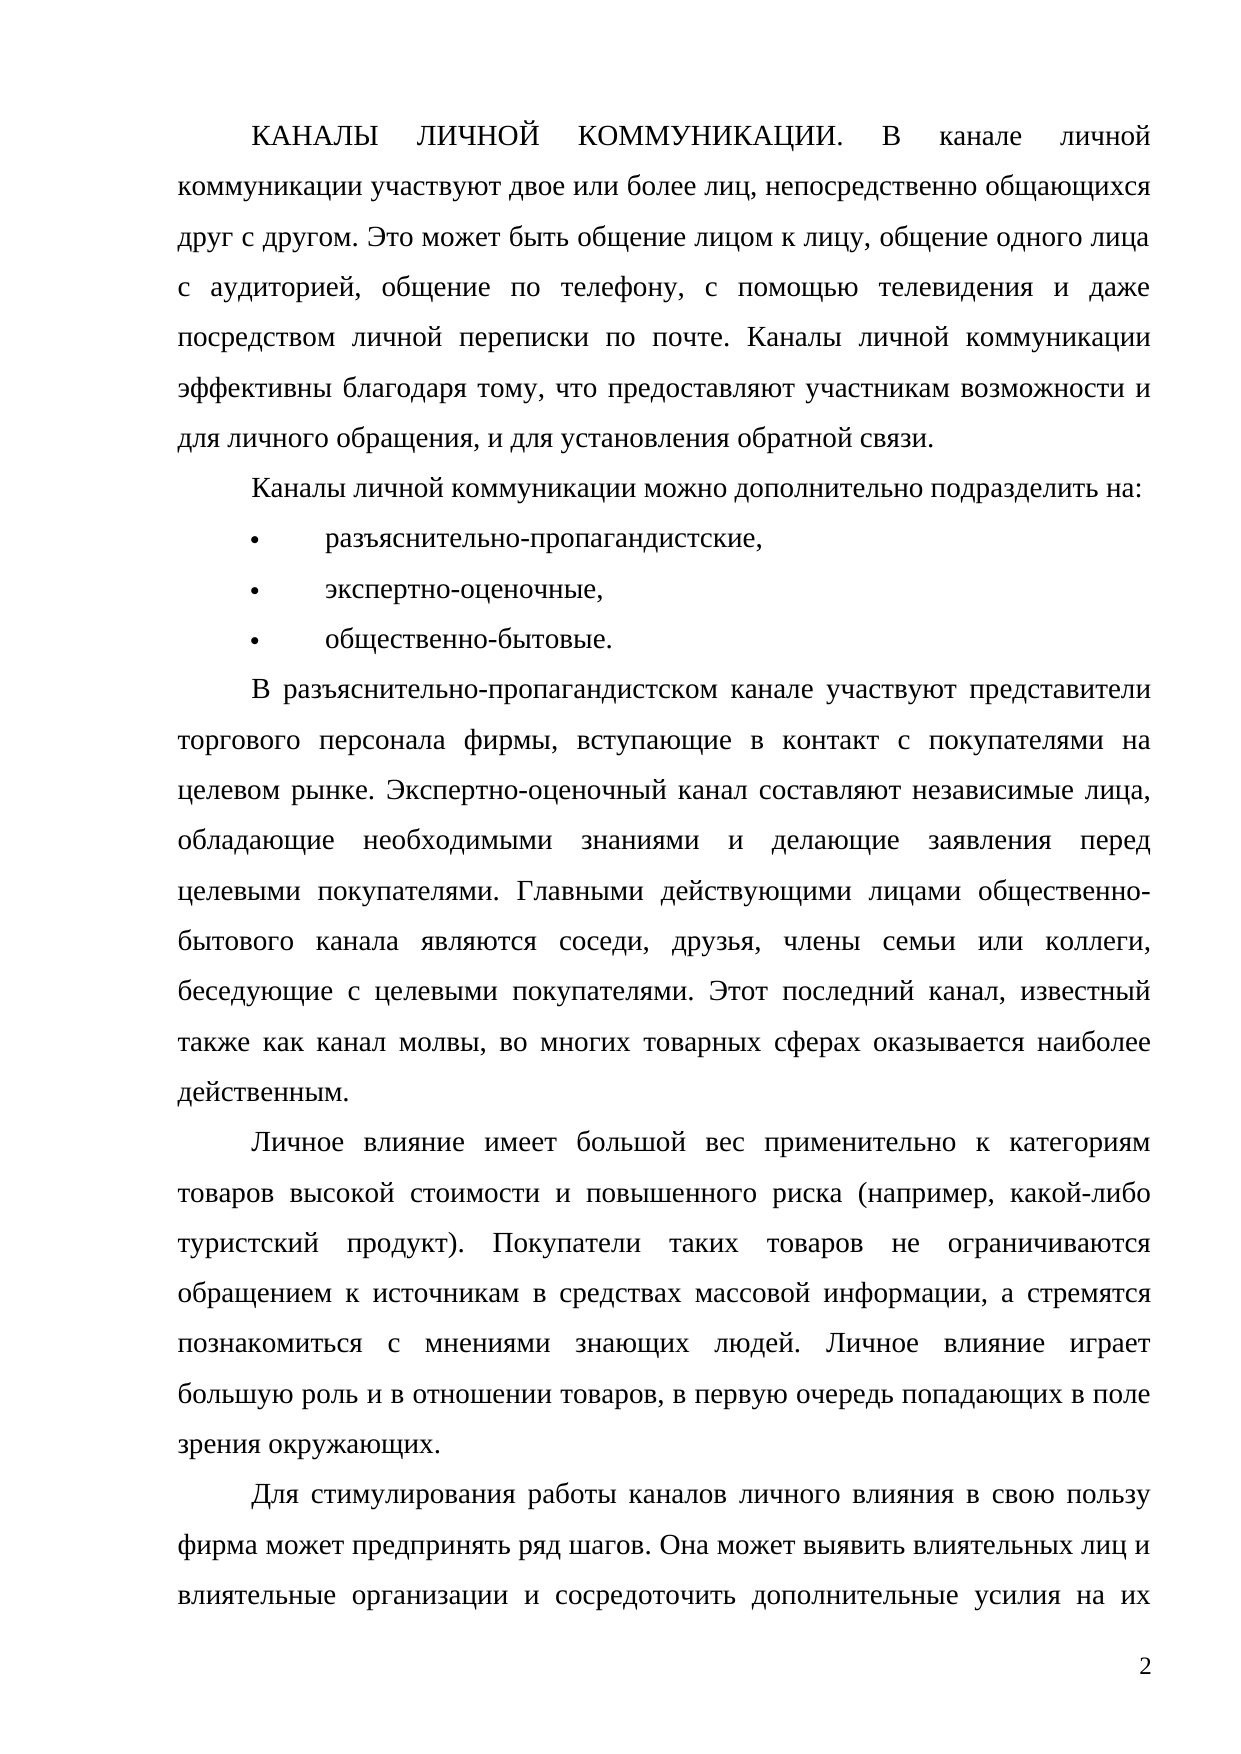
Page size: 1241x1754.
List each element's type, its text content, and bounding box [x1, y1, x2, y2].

text В разъяснительно-пропагандистском канале участвуют представители торгового персонала фирмы, вступающие в контакт с покупателями на целевом рынке. Экспертно-оценочный канал составляют независимые лица, обладающие необходимыми знаниями и делающие заявления перед целевыми покупателями. Главными действующими лицами общественно-бытового канала являются соседи, друзья, члены семьи или коллеги, беседующие с целевыми покупателями. Этот последний канал, известный также как канал молвы, во многих товарных сферах оказывается наиболее действенным. [177, 672, 1152, 1108]
list экспертно-оценочные, [177, 571, 1152, 604]
text КАНАЛЫ ЛИЧНОЙ КОММУНИКАЦИИ. В канале личной коммуникации участвуют двое или более лиц, непосредственно общающихся друг с другом. Это может быть общение лицом к лицу, общение одного лица с аудиторией, общение по телефону, с помощью телевидения и даже посредством личной переписки по почте. Каналы личной коммуникации эффективны благодаря тому, что предоставляют участникам возможности и для личного обращения, и для установления обратной связи. [177, 118, 1152, 453]
text Личное влияние имеет большой вес применительно к категориям товаров высокой стоимости и повышенного риска (например, какой-либо туристский продукт). Покупатели таких товаров не ограничиваются обращением к источникам в средствах массовой информации, а стремятся познакомиться с мнениями знающих людей. Личное влияние играет большую роль и в отношении товаров, в первую очередь попадающих в поле зрения окружающих. [177, 1124, 1152, 1460]
text Каналы личной коммуникации можно дополнительно подразделить на: [177, 470, 1152, 504]
list общественно-бытовые. [177, 621, 1152, 655]
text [177, 1477, 1152, 1611]
list разъяснительно-пропагандистские, [177, 521, 1152, 554]
